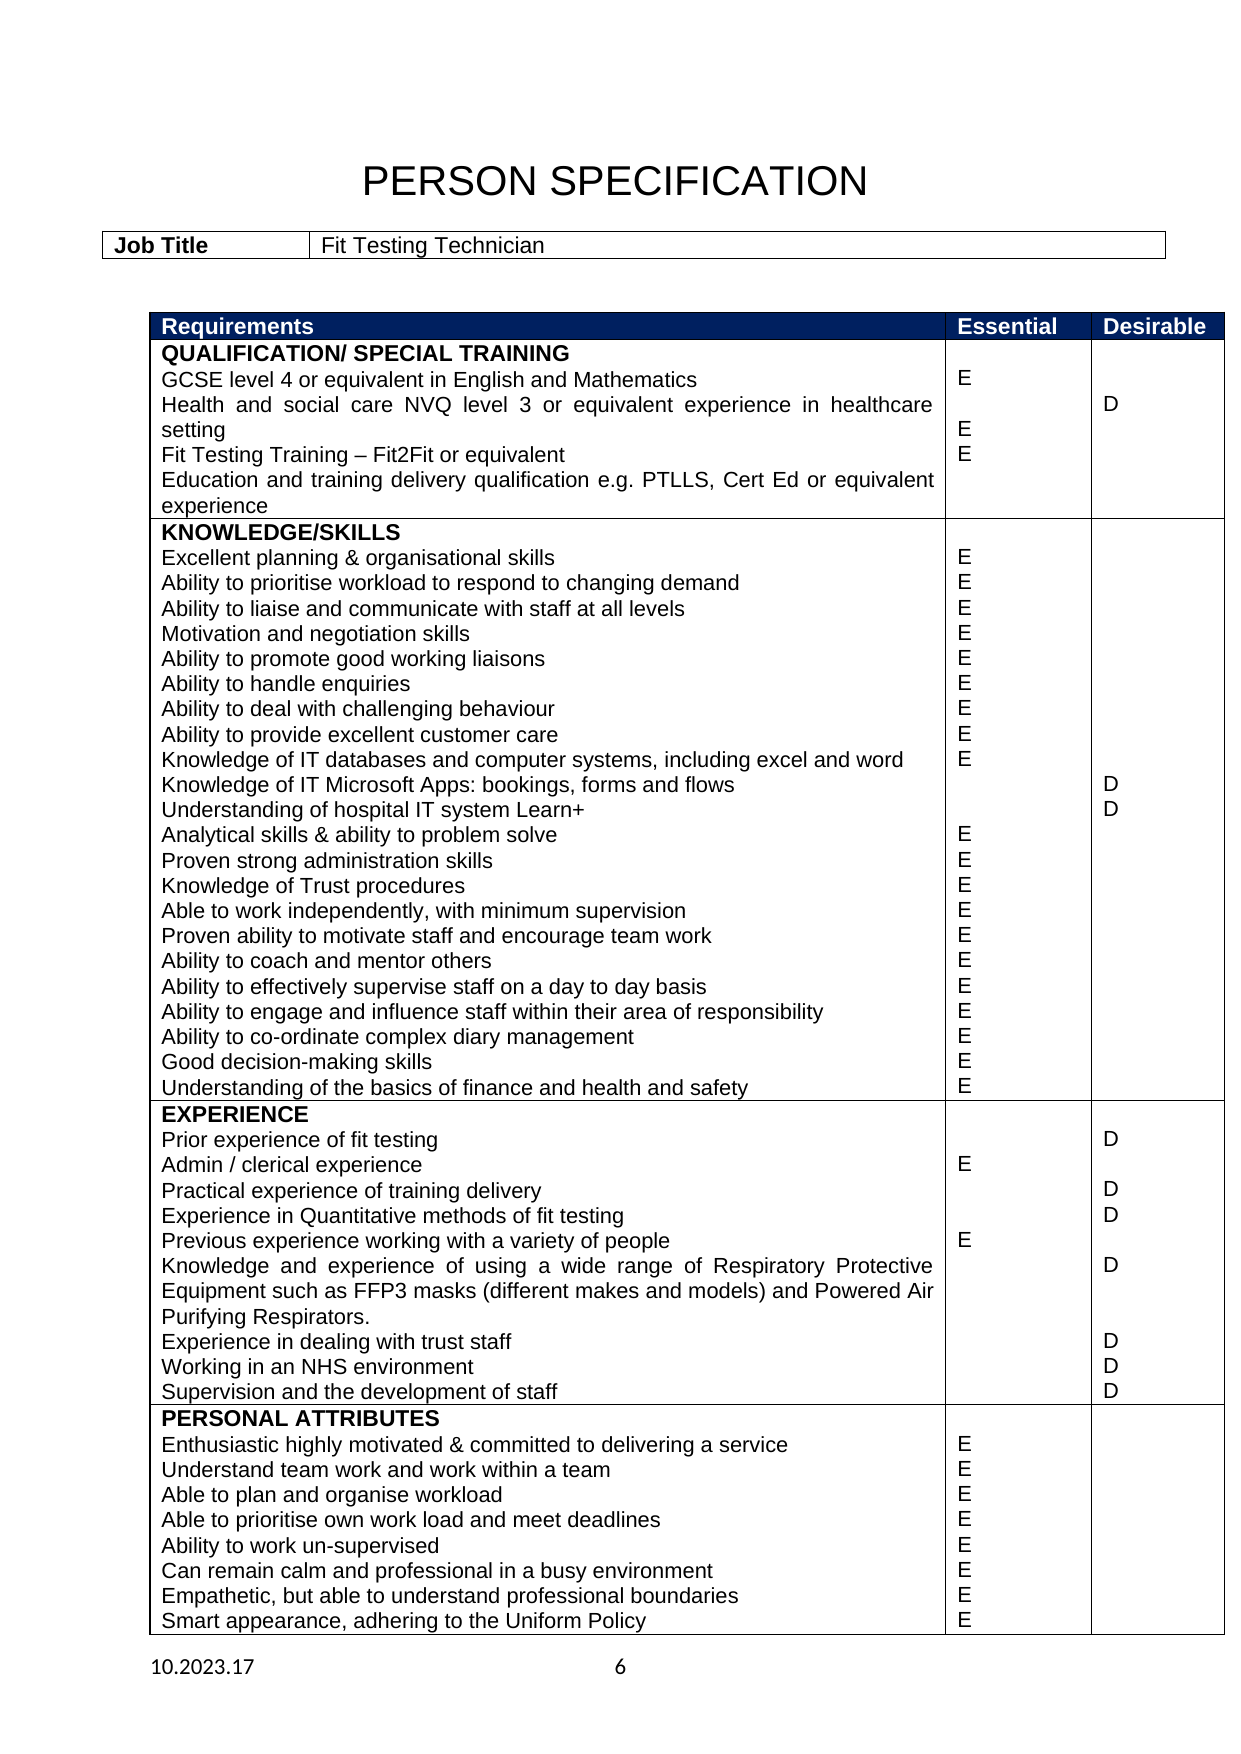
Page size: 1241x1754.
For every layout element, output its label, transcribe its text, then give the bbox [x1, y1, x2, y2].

table_header Requirements [151, 313, 945, 339]
text PERSON SPECIFICATION [91, 156, 1139, 204]
table_cell [1092, 1405, 1224, 1633]
table_cell E E [946, 1101, 1091, 1404]
table_header Job Title [103, 232, 309, 258]
table_cell D D [1092, 519, 1224, 1100]
table_cell KNOWLEDGE/SKILLS Excellent planning & organisational skills Ability to prioritise workload to respond to changing demand Ability to liaise and communicate with staff at all levels Motivation and negotiation skills Ability to promote good working liaisons Ability to handle enquiries Ability to deal with challenging behaviour Ability to provide excellent customer care Knowledge of IT databases and computer systems, including excel and word Knowledge of IT Microsoft Apps: bookings, forms and flows Understanding of hospital IT system Learn+ Analytical skills & ability to problem solve Proven strong administration skills Knowledge of Trust procedures Able to work independently, with minimum supervision Proven ability to motivate staff and encourage team work Ability to coach and mentor others Ability to effectively supervise staff on a day to day basis Ability to engage and influence staff within their area of responsibility Ability to co-ordinate complex diary management Good decision-making skills Understanding of the basics of finance and health and safety [151, 519, 945, 1100]
table_cell E E E E E E E E E E E E E E E E E E E E [946, 519, 1091, 1100]
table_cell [151, 1405, 945, 1633]
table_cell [946, 1405, 1091, 1633]
table_cell D [1092, 340, 1224, 518]
table_cell EXPERIENCE Prior experience of fit testing Admin / clerical experience Practical experience of training delivery Experience in Quantitative methods of fit testing Previous experience working with a variety of people Knowledge and experience of using a wide range of Respiratory Protective Equipment such as FFP3 masks (different makes and models) and Powered Air Purifying Respirators. Experience in dealing with trust staff Working in an NHS environment Supervision and the development of staff [151, 1101, 945, 1404]
table_cell D D D D D D D [1092, 1101, 1224, 1404]
table_cell E E E [946, 340, 1091, 518]
table_header Essential [946, 313, 1091, 339]
table_cell QUALIFICATION/ SPECIAL TRAINING GCSE level 4 or equivalent in English and Mathematics Health and social care NVQ level 3 or equivalent experience in healthcare setting Fit Testing Training – Fit2Fit or equivalent Education and training delivery qualification e.g. PTLLS, Cert Ed or equivalent experience [151, 340, 945, 518]
table_header Fit Testing Technician [310, 232, 1165, 258]
table_header Desirable [1092, 313, 1224, 339]
